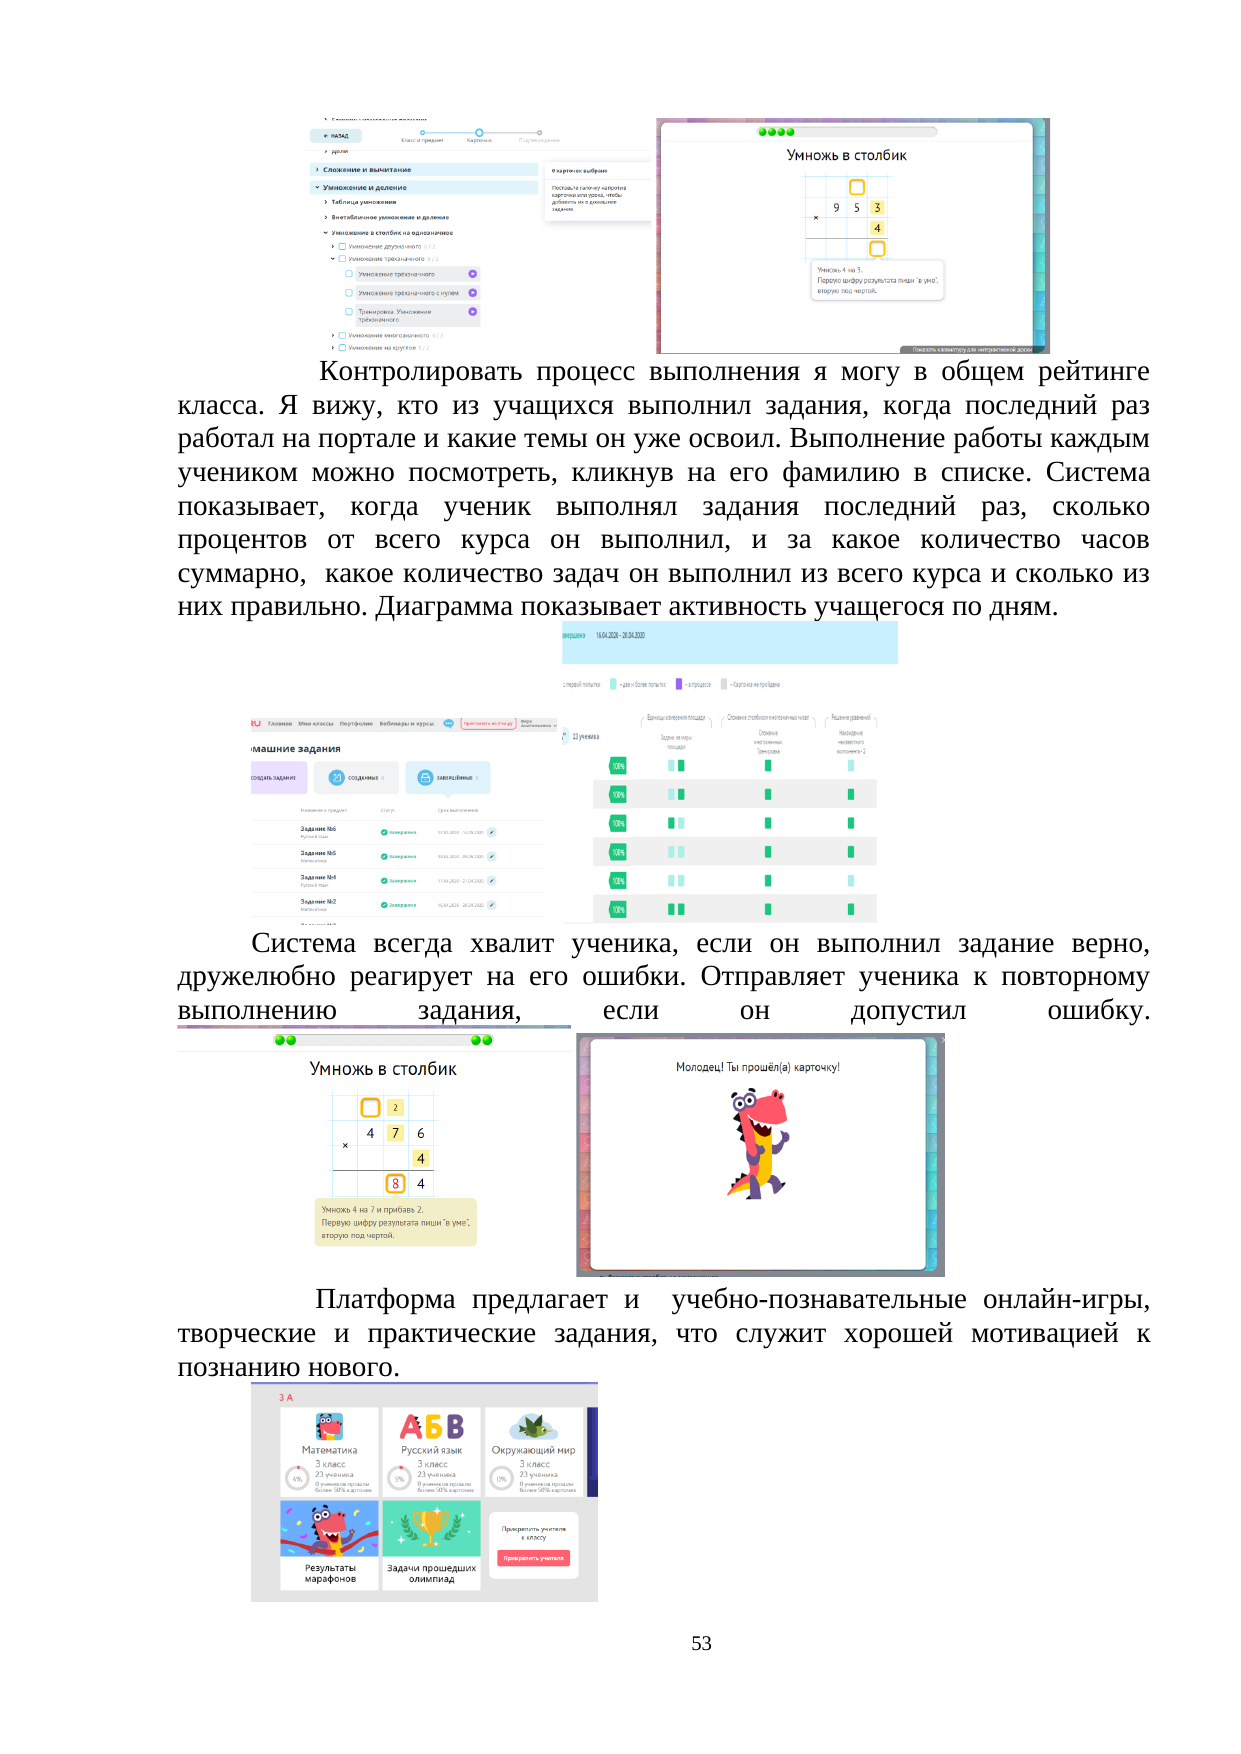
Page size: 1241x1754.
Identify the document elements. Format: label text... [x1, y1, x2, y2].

picture [251, 1382, 598, 1602]
picture [656, 118, 1050, 354]
picture [251, 118, 652, 354]
picture [562, 621, 899, 925]
picture [177, 1025, 571, 1277]
picture [576, 1033, 945, 1277]
picture [251, 718, 557, 925]
text Платформа предлагает и учебно-познавательные онлайн-игры, творческие и практические задания, что служит хорошей мотивацией к познанию нового. [177, 1282, 1152, 1382]
text Контролировать процесс выполнения я могу в общем рейтинге класса. Я вижу, кто из учащихся выполнил задания, когда последний раз работал на портале и какие темы он уже освоил. Выполнение работы каждым учеником можно посмотреть, кликнув на его фамилию в списке. Система показывает, когда ученик выполнял задания последний раз, сколько процентов от всего курса он выполнил, и за какое количество часов суммарно, какое количество задач он выполнил из всего курса и сколько из них правильно. Диаграмма показывает активность учащегося по дням. [177, 353, 1152, 622]
